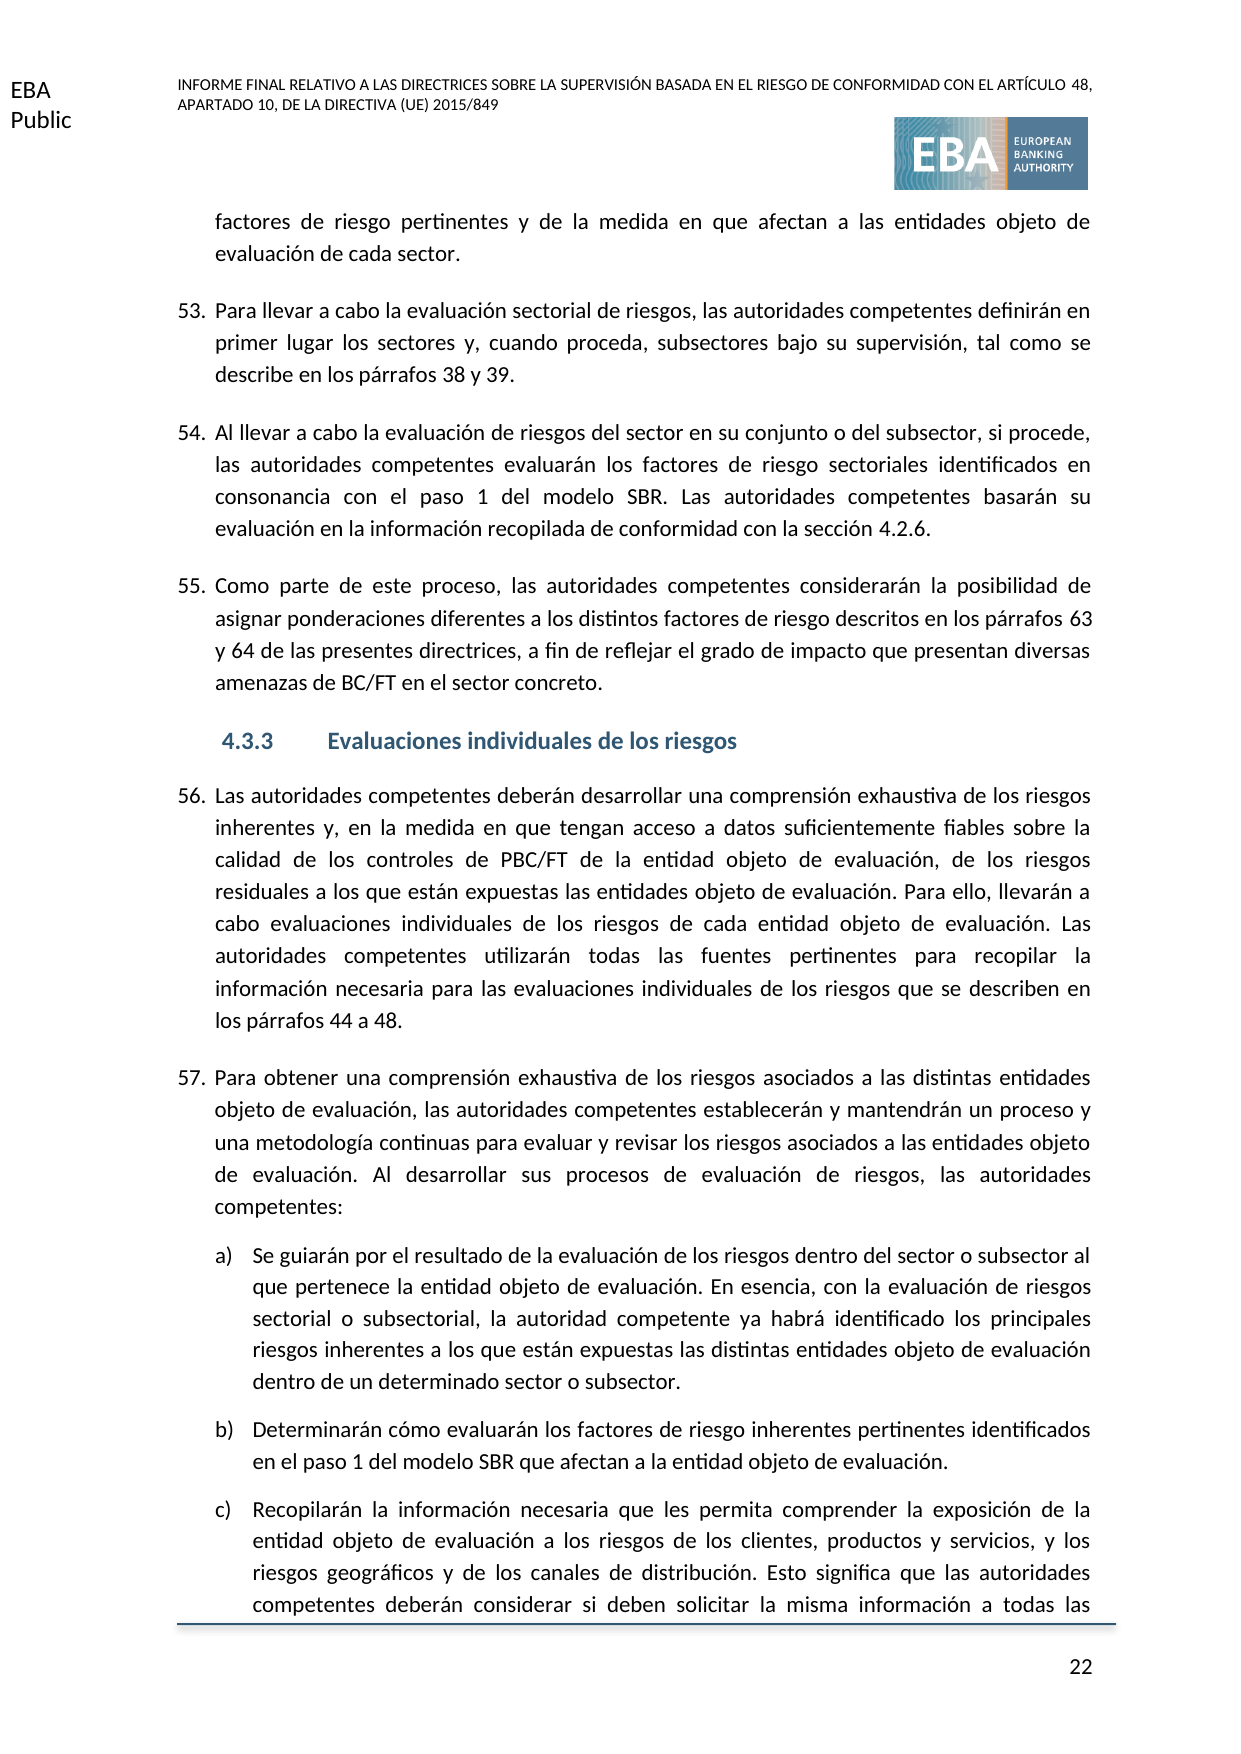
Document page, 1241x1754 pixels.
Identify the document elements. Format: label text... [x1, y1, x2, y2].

title Evaluaciones individuales de los riesgos [222, 725, 1092, 756]
picture [894, 117, 1088, 190]
list Determinarán cómo evaluarán los factores de riesgo inherentes pertinentes identificados en el paso 1 del modelo SBR que afectan a la entidad objeto de evaluación. [215, 1415, 1092, 1475]
list Al llevar a cabo la evaluación de riesgos del sector en su conjunto o del subsector, si procede, las autoridades competentes evaluarán los factores de riesgo sectoriales identificados en consonancia con el paso 1 del modelo SBR. Las autoridades competentes basarán su evaluación en la información recopilada de conformidad con la sección 4.2.6. [177, 418, 1092, 542]
list Para llevar a cabo la evaluación sectorial de riesgos, las autoridades competentes definirán en primer lugar los sectores y, cuando proceda, subsectores bajo su supervisión, tal como se describe en los párrafos 38 y 39. [177, 296, 1092, 388]
list Las autoridades competentes deberán desarrollar una comprensión exhaustiva de los riesgos inherentes y, en la medida en que tengan acceso a datos suficientemente fiables sobre la calidad de los controles de PBC/FT de la entidad objeto de evaluación, de los riesgos residuales a los que están expuestas las entidades objeto de evaluación. Para ello, llevarán a cabo evaluaciones individuales de los riesgos de cada entidad objeto de evaluación. Las autoridades competentes utilizarán todas las fuentes pertinentes para recopilar la información necesaria para las evaluaciones individuales de los riesgos que se describen en los párrafos 44 a 48. [177, 781, 1092, 1034]
list Como parte de este proceso, las autoridades competentes considerarán la posibilidad de asignar ponderaciones diferentes a los distintos factores de riesgo descritos en los párrafos 63 y 64 de las presentes directrices, a fin de reflejar el grado de impacto que presentan diversas amenazas de BC/FT en el sector concreto. [177, 571, 1092, 696]
list Se guiarán por el resultado de la evaluación de los riesgos dentro del sector o subsector al que pertenece la entidad objeto de evaluación. En esencia, con la evaluación de riesgos sectorial o subsectorial, la autoridad competente ya habrá identificado los principales riesgos inherentes a los que están expuestas las distintas entidades objeto de evaluación dentro de un determinado sector o subsector. [215, 1241, 1092, 1395]
list Para obtener una comprensión exhaustiva de los riesgos asociados a las distintas entidades objeto de evaluación, las autoridades competentes establecerán y mantendrán un proceso y una metodología continuas para evaluar y revisar los riesgos asociados a las entidades objeto de evaluación. Al desarrollar sus procesos de evaluación de riesgos, las autoridades competentes: [177, 1063, 1092, 1220]
